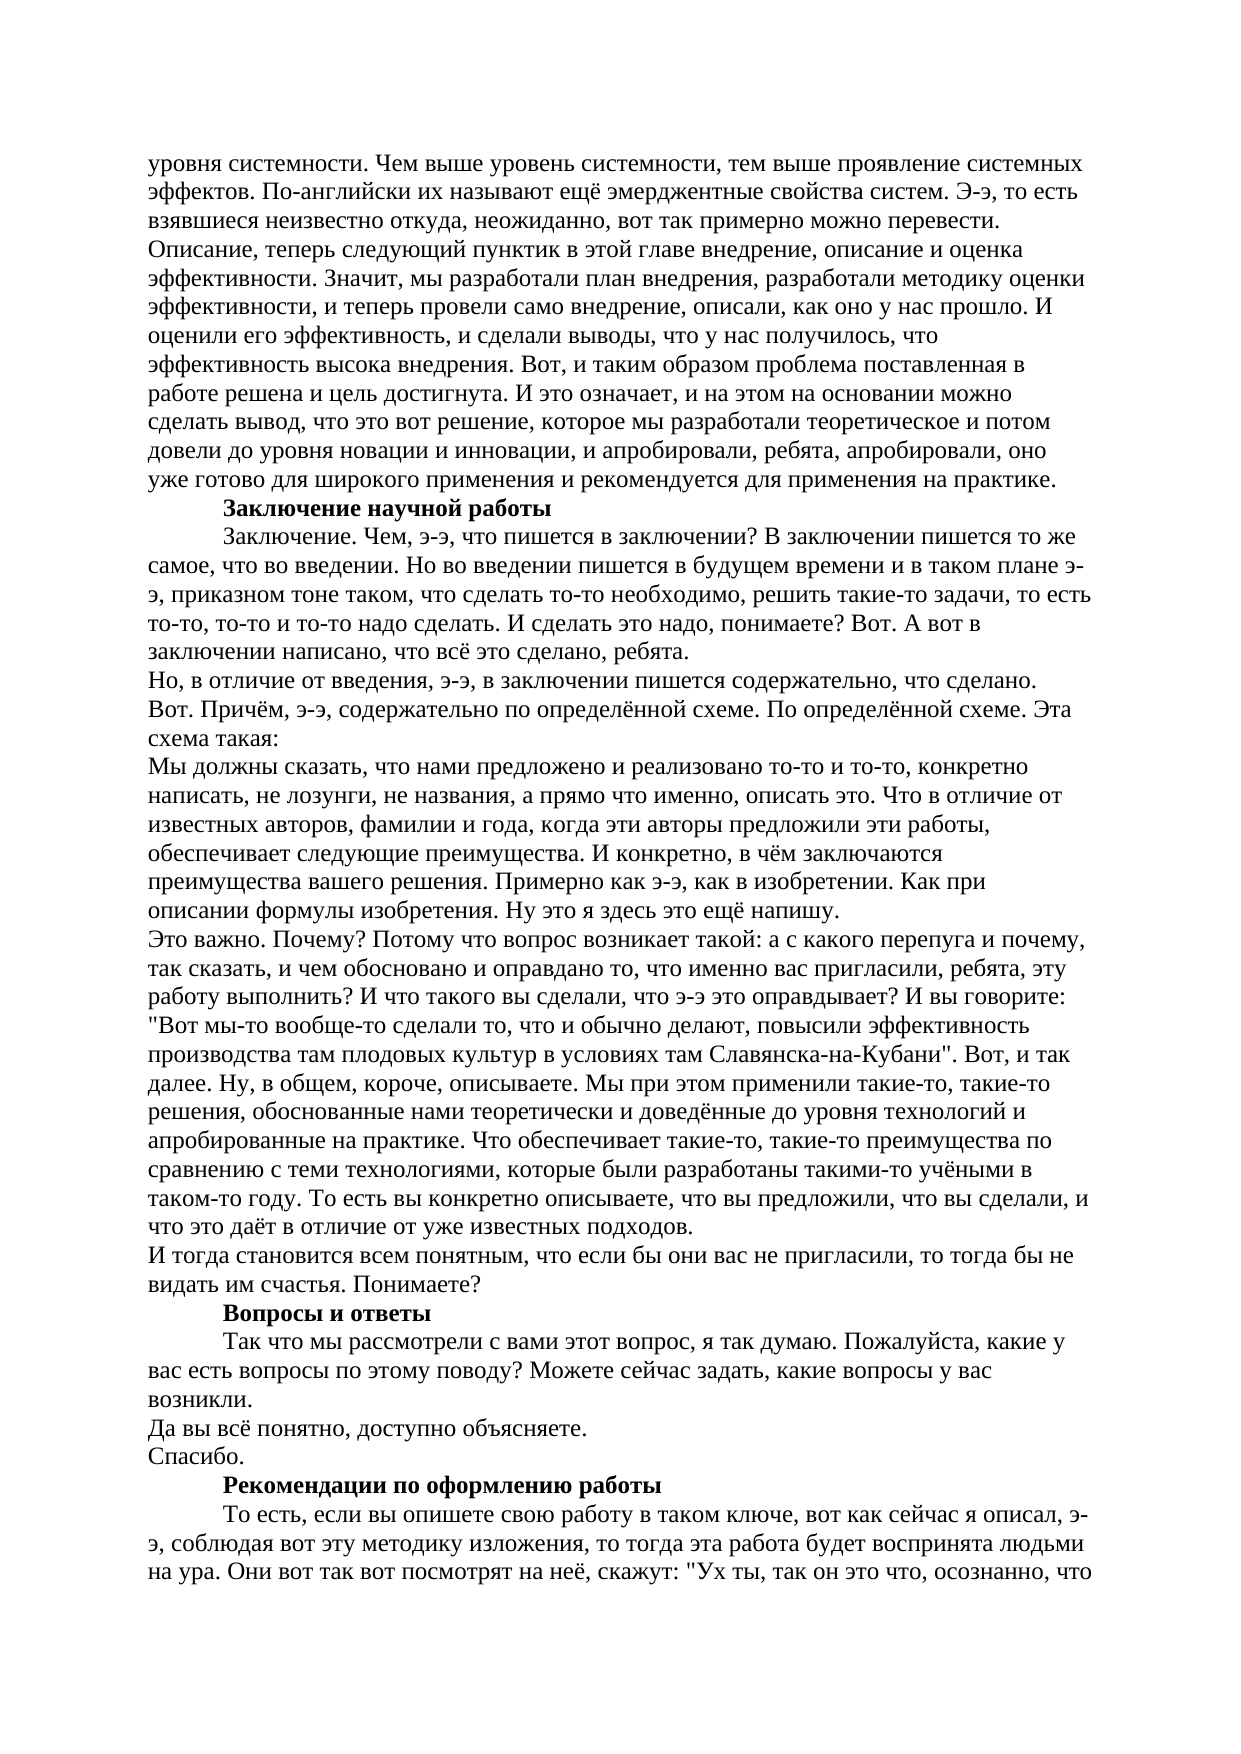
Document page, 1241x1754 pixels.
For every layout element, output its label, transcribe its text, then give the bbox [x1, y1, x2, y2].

text Описание процесса внедрения и оценка эффективности [148, 263, 1092, 291]
text Заключение. Чем, э-э, что пишется в заключении? В заключении пишется то же самое, что во введении. Но во введении пишется в будущем времени и в таком плане э-э, приказном тоне таком, что сделать то-то необходимо, решить такие-то задачи, то есть то-то, то-то и то-то надо сделать. И сделать это надо, понимаете? Вот. А вот в заключении написано, что всё это сделано, ребята. Но, в отличие от введения, э-э, в заключении пишется содержательно, что сделано. Вот. Причём, э-э, содержательно по определённой схеме. По определённой схеме. Эта схема такая: Мы должны сказать, что нами предложено и реализовано то-то и то-то, конкретно написать, не лозунги, не названия, а прямо что именно, описать это. Что в отличие от известных авторов, фамилии и года, когда эти авторы предложили эти работы, обеспечивает следующие преимущества. И конкретно, в чём заключаются преимущества вашего решения. Примерно как э-э, как в изобретении. Как при описании формулы изобретения. Ну это я здесь это ещё напишу. Это важно. Почему? Потому что вопрос возникает такой: а с какого перепуга и почему, так сказать, и чем обосновано и оправдано то, что именно вас пригласили, ребята, эту работу выполнить? И что такого вы сделали, что э-э это оправдывает? И вы говорите: "Вот мы-то вообще-то сделали то, что и обычно делают, повысили эффективность производства там плодовых культур в условиях там Славянска-на-Кубани". Вот, и так далее. Ну, в общем, короче, описываете. Мы при этом применили такие-то, такие-то решения, обоснованные нами теоретически и доведённые до уровня технологий и апробированные на практике. Что обеспечивает такие-то, такие-то преимущества по сравнению с теми технологиями, которые были разработаны такими-то учёными в таком-то году. То есть вы конкретно описываете, что вы предложили, что вы сделали, и что это даёт в отличие от уже известных подходов. И тогда становится всем понятным, что если бы они вас не пригласили, то тогда бы не видать им счастья. Понимаете? [148, 751, 1092, 1528]
text Таким образом, значит, целью нашего внедрения, ребята, в любом случае, в абсолютно, вот слушайте сейчас внимательно, абсолютно в любом случае, и в вашем случае, и в нашем, и какого-то там ещё неизвестно кого случае, является повышение уровня системности. Чем выше уровень системности, тем выше проявление системных эффектов. По-английски их называют ещё эмерджентные свойства систем. Э-э, то есть взявшиеся неизвестно откуда, неожиданно, вот так примерно можно перевести. Описание, теперь следующий пунктик в этой главе внедрение, описание и оценка эффективности. Значит, мы разработали план внедрения, разработали методику оценки эффективности, и теперь провели само внедрение, описали, как оно у нас прошло. И оценили его эффективность, и сделали выводы, что у нас получилось, что эффективность высока внедрения. Вот, и таким образом проблема поставленная в работе решена и цель достигнута. И это означает, и на этом на основании можно сделать вывод, что это вот решение, которое мы разработали теоретическое и потом довели до уровня новации и инновации, и апробировали, ребята, апробировали, оно уже готово для широкого применения и рекомендуется для применения на практике. [148, 291, 1092, 723]
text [148, 148, 1092, 263]
text Заключение научной работы [148, 723, 1092, 751]
text Вопросы и ответы [148, 1528, 1092, 1556]
